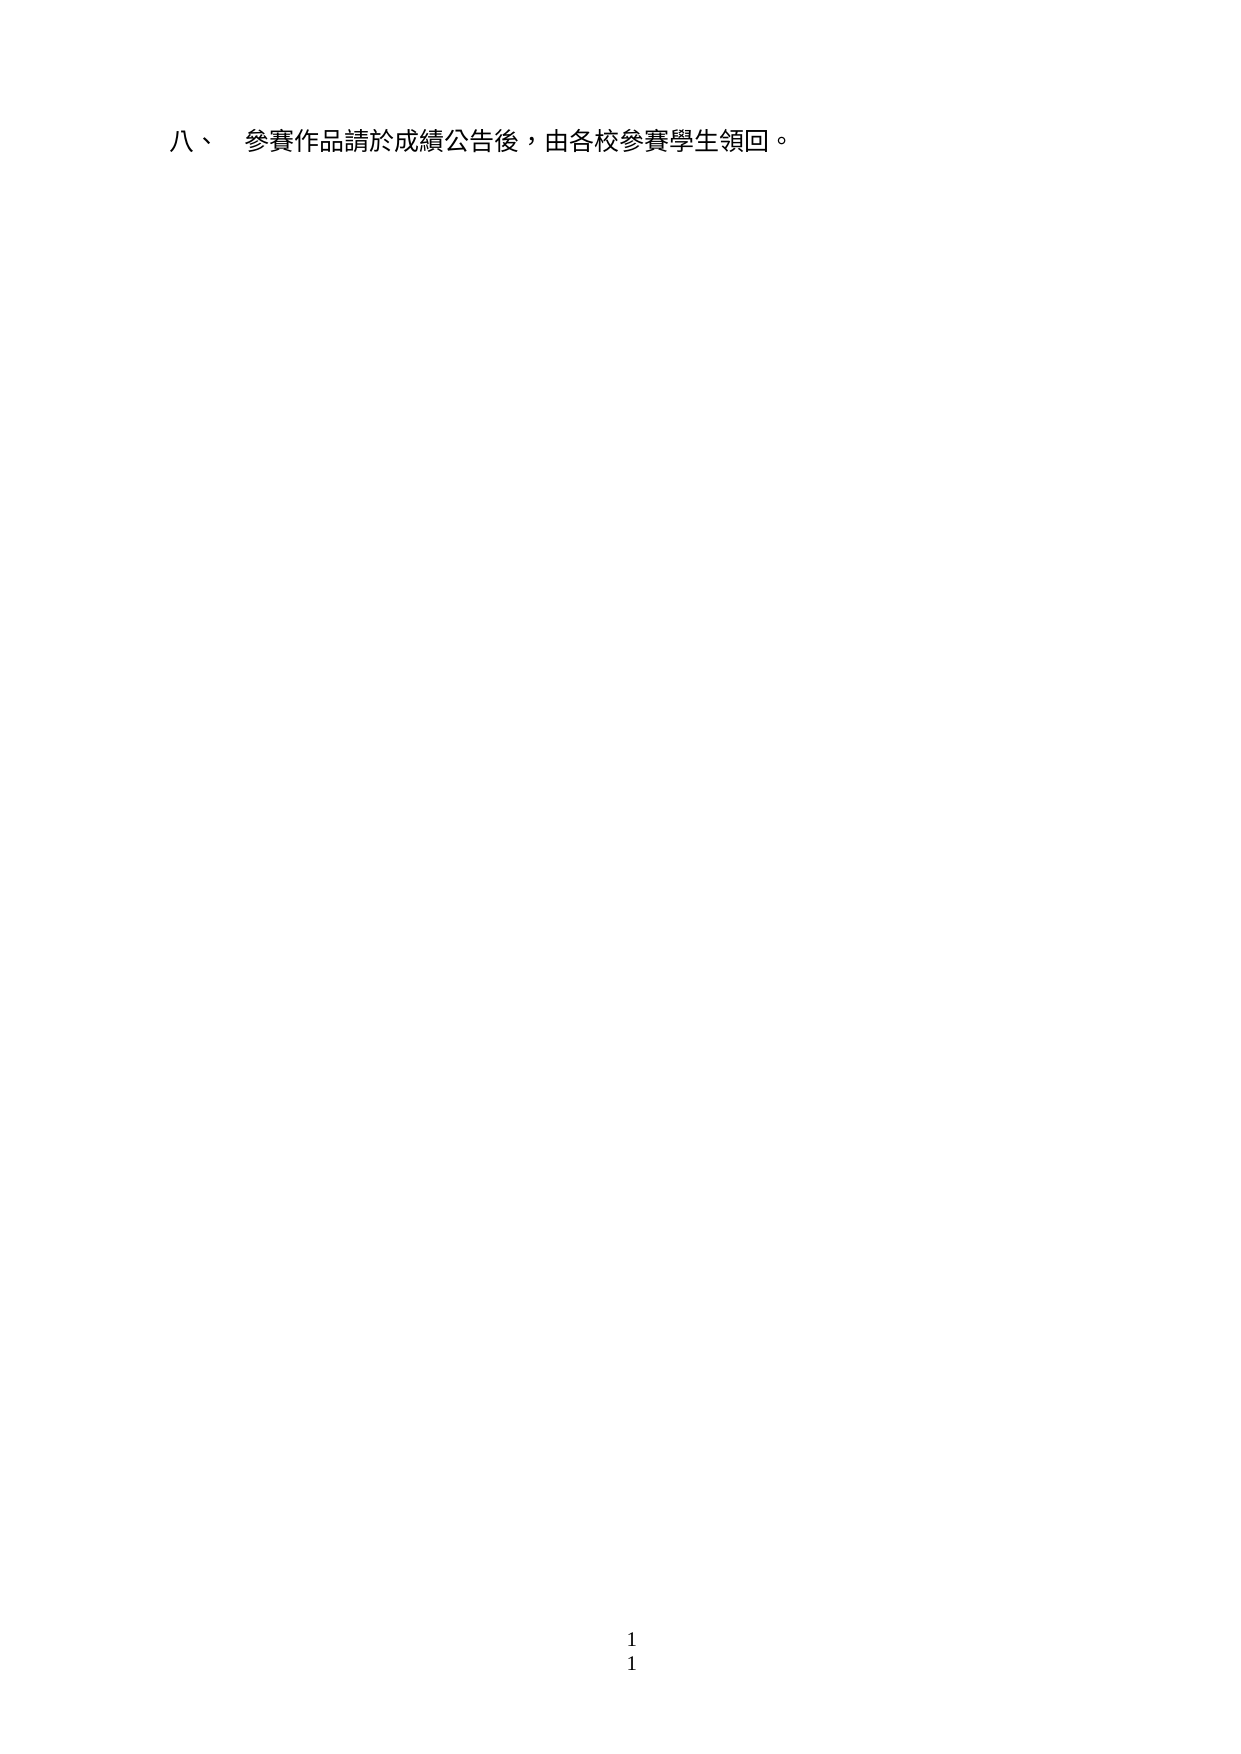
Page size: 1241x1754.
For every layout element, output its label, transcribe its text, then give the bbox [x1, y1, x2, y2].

list 參賽作品請於成績公告後，由各校參賽學生領回。 [194, 121, 1122, 157]
